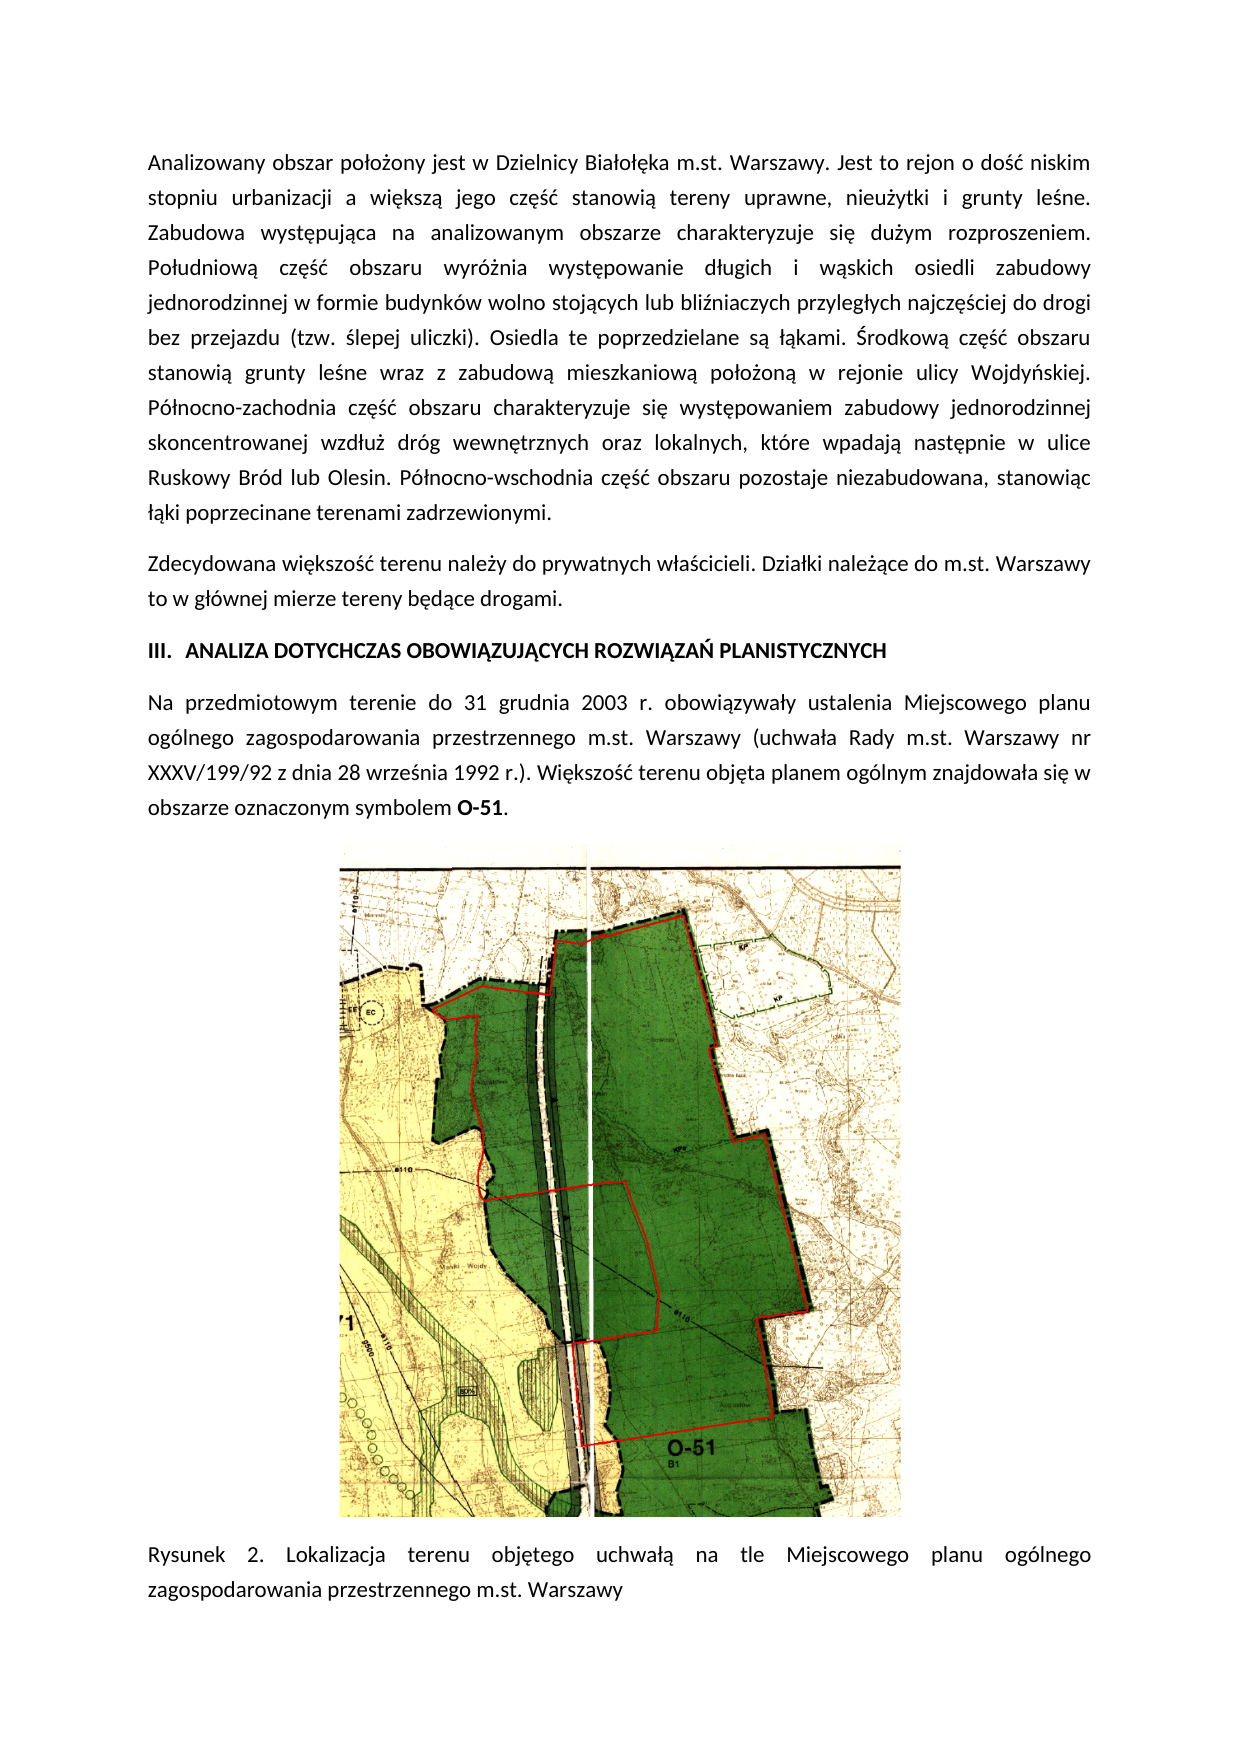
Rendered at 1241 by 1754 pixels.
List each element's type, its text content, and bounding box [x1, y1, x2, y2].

text Zdecydowana większość terenu należy do prywatnych właścicieli. Działki należące do m.st. Warszawy to w głównej mierze tereny będące drogami. [148, 549, 1093, 612]
list ANALIZA DOTYCHCZAS OBOWIĄZUJĄCYCH ROZWIĄZAŃ PLANISTYCZNYCH [148, 636, 1093, 664]
text Analizowany obszar położony jest w Dzielnicy Białołęka m.st. Warszawy. Jest to rejon o dość niskim stopniu urbanizacji a większą jego część stanowią tereny uprawne, nieużytki i grunty leśne. Zabudowa występująca na analizowanym obszarze charakteryzuje się dużym rozproszeniem. Południową część obszaru wyróżnia występowanie długich i wąskich osiedli zabudowy jednorodzinnej w formie budynków wolno stojących lub bliźniaczych przyległych najczęściej do drogi bez przejazdu (tzw. ślepej uliczki). Osiedla te poprzedzielane są łąkami. Środkową część obszaru stanowią grunty leśne wraz z zabudową mieszkaniową położoną w rejonie ulicy Wojdyńskiej. Północno-zachodnia część obszaru charakteryzuje się występowaniem zabudowy jednorodzinnej skoncentrowanej wzdłuż dróg wewnętrznych oraz lokalnych, które wpadają następnie w ulice Ruskowy Bród lub Olesin. Północno-wschodnia część obszaru pozostaje niezabudowana, stanowiąc łąki poprzecinane terenami zadrzewionymi. [148, 148, 1093, 526]
text Rysunek 2. Lokalizacja terenu objętego uchwałą na tle Miejscowego planu ogólnego zagospodarowania przestrzennego m.st. Warszawy [148, 1541, 1093, 1604]
picture [339, 844, 901, 1517]
text Na przedmiotowym terenie do 31 grudnia 2003 r. obowiązywały ustalenia Miejscowego planu ogólnego zagospodarowania przestrzennego m.st. Warszawy (uchwała Rady m.st. Warszawy nr XXXV/199/92 z dnia 28 września 1992 r.). Większość terenu objęta planem ogólnym znajdowała się w obszarze oznaczonym symbolem O-51. [148, 688, 1093, 821]
